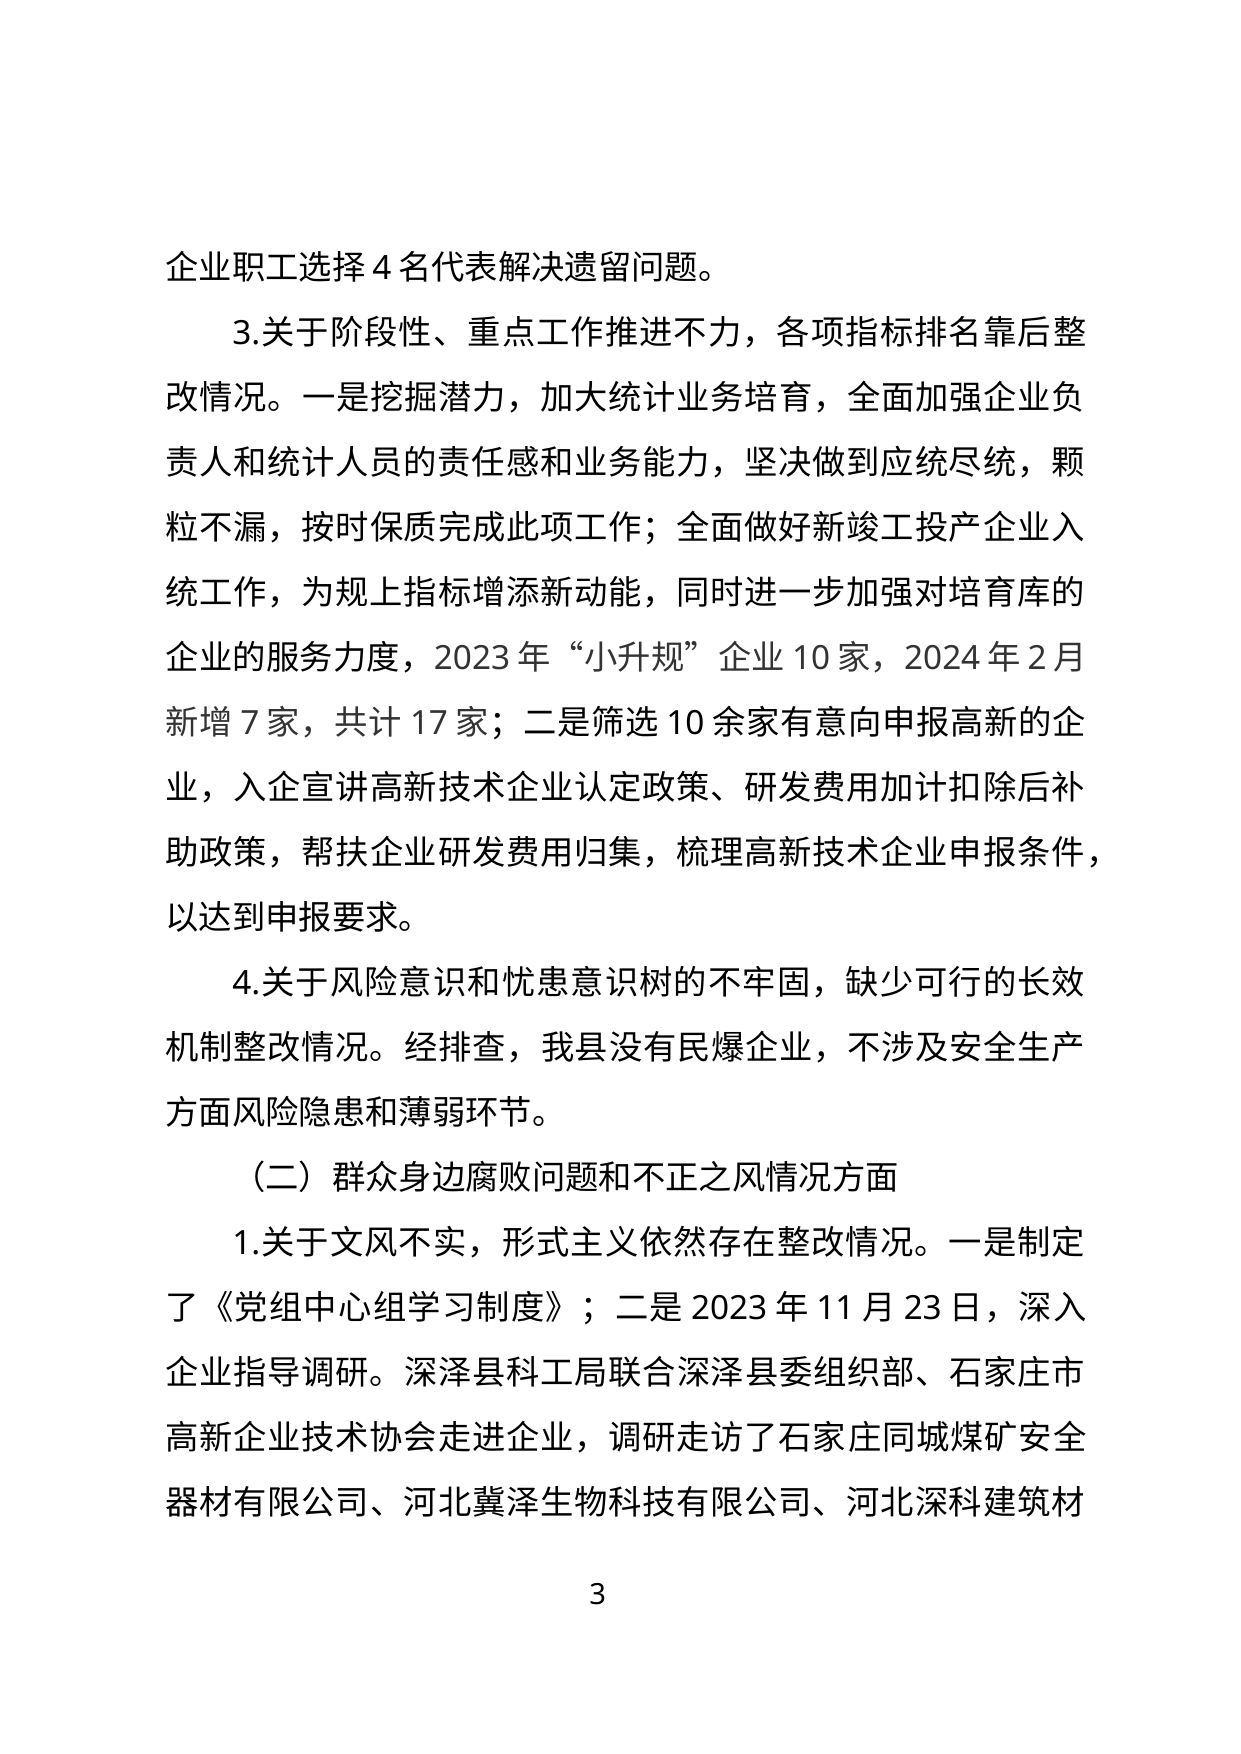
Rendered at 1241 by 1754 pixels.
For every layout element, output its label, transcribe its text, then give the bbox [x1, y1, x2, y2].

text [165, 233, 1087, 298]
text 4.关于风险意识和忧患意识树的不牢固，缺少可行的长效机制整改情况。经排查，我县没有民爆企业，不涉及安全生产方面风险隐患和薄弱环节。 [165, 948, 1087, 1143]
text （二）群众身边腐败问题和不正之风情况方面 [165, 1143, 1087, 1208]
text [165, 1208, 1087, 1533]
text 3.关于阶段性、重点工作推进不力，各项指标排名靠后整改情况。一是挖掘潜力，加大统计业务培育，全面加强企业负责人和统计人员的责任感和业务能力，坚决做到应统尽统，颗粒不漏，按时保质完成此项工作；全面做好新竣工投产企业入统工作，为规上指标增添新动能，同时进一步加强对培育库的企业的服务力度，2023年“小升规”企业10家，2024年2月新增7家，共计17家；二是筛选10余家有意向申报高新的企业，入企宣讲高新技术企业认定政策、研发费用加计扣除后补助政策，帮扶企业研发费用归集，梳理高新技术企业申报条件，以达到申报要求。 [165, 298, 1087, 948]
